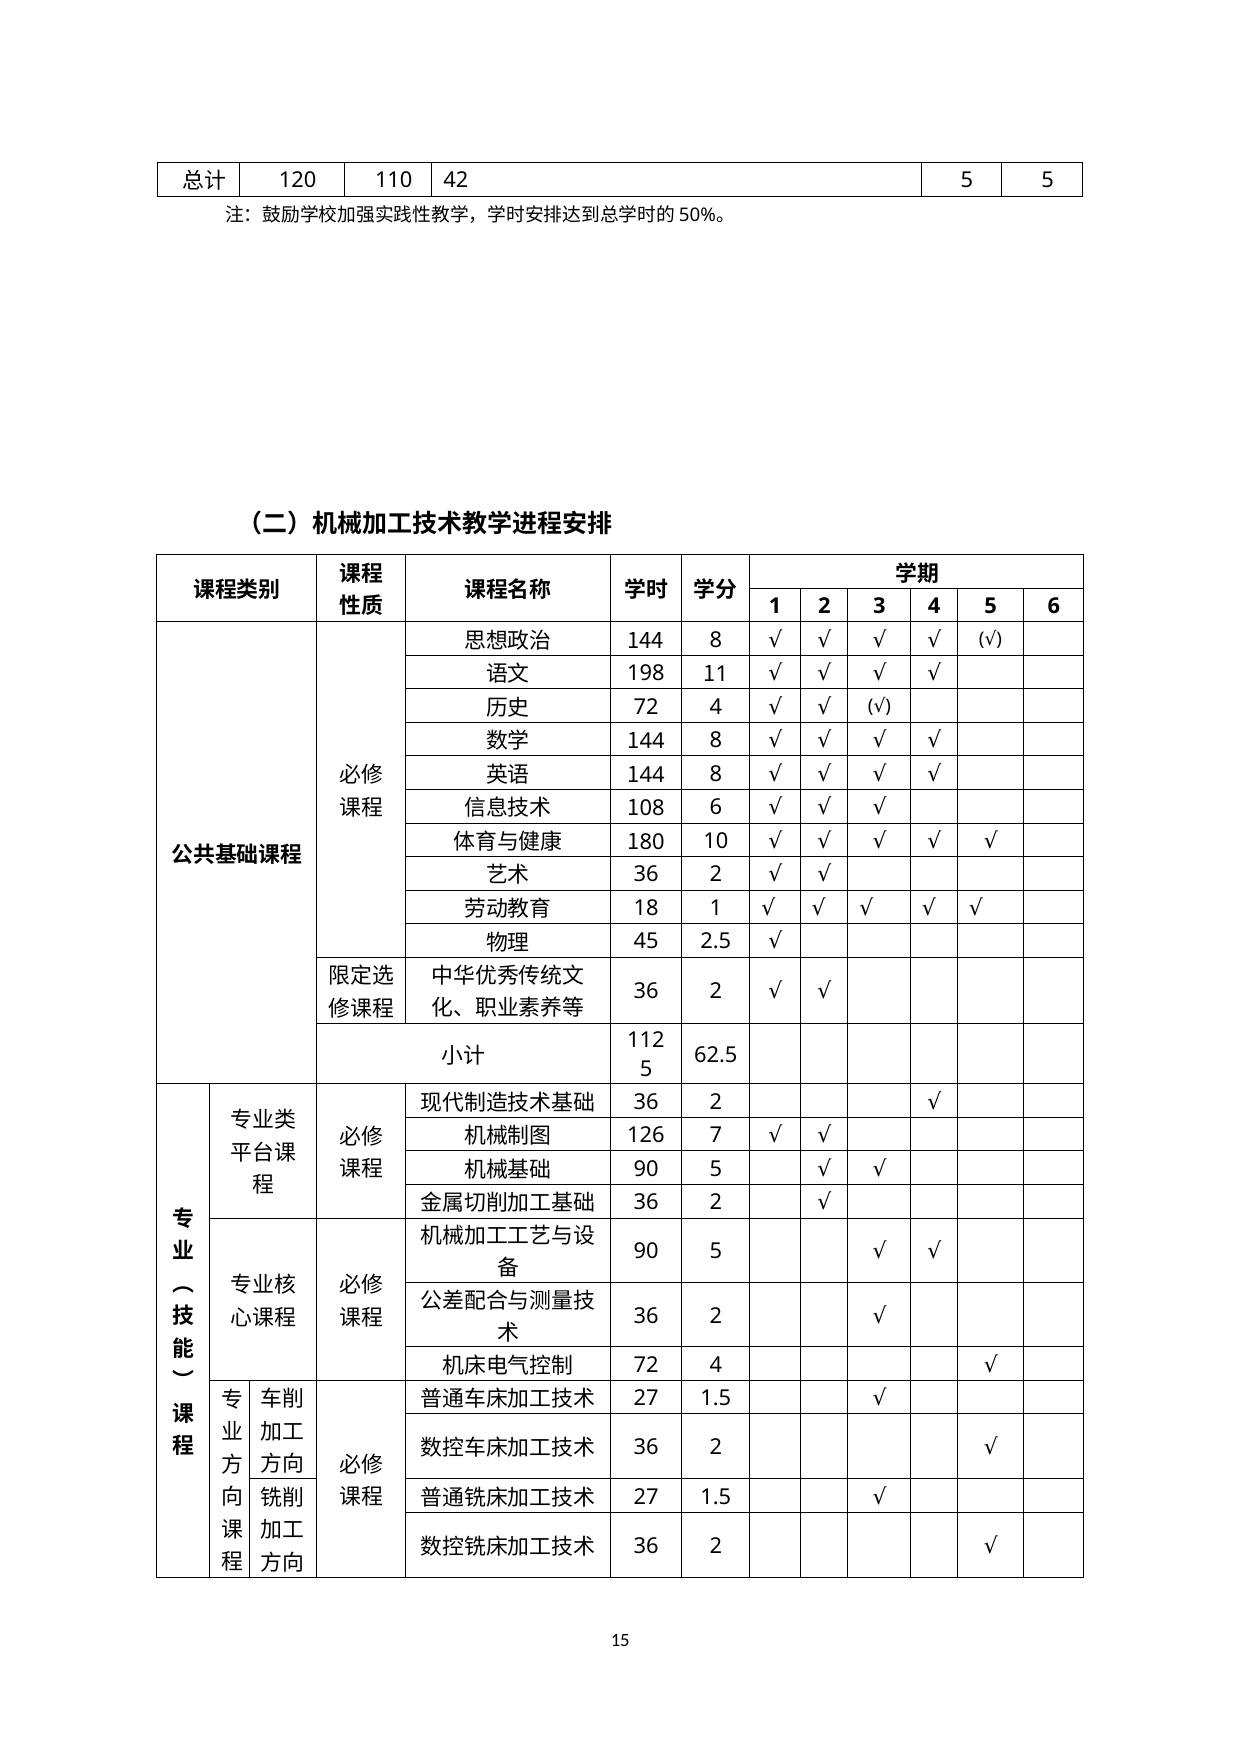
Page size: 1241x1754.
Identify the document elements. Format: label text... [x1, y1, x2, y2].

text 注：鼓励学校加强实践性教学，学时安排达到总学时的50%。 [187, 197, 1053, 229]
table_cell √ [911, 1219, 957, 1282]
table_cell [750, 1414, 800, 1478]
table_cell √ [911, 756, 957, 789]
table_cell 36 [611, 958, 681, 1023]
table_cell [848, 1185, 910, 1217]
table_cell [958, 723, 1023, 755]
table_cell [750, 1479, 800, 1512]
table_cell [1024, 723, 1083, 755]
table_cell 1 [750, 589, 800, 621]
table_cell √ [750, 756, 800, 789]
table_cell 5 [682, 1219, 749, 1282]
table_cell 36 [611, 1513, 681, 1577]
table_cell 2.5 [682, 924, 749, 957]
table_cell √ [911, 656, 957, 688]
table_cell [750, 1381, 800, 1413]
table_cell [1024, 1185, 1083, 1217]
table_cell [911, 1283, 957, 1346]
table_cell 劳动教育 [406, 891, 610, 923]
table_cell [958, 1219, 1023, 1282]
table_cell [958, 1283, 1023, 1346]
table_cell [1024, 1283, 1083, 1346]
table_cell [848, 958, 910, 1023]
table_header 课程 性质 [317, 555, 405, 621]
table_cell [1024, 1513, 1083, 1577]
table_cell [848, 857, 910, 889]
table_cell √ [750, 790, 800, 822]
table_cell 62.5 [682, 1024, 749, 1083]
table_cell √ [911, 891, 957, 923]
table_cell 36 [611, 857, 681, 889]
table_cell 信息技术 [406, 790, 610, 822]
table_cell [801, 1513, 847, 1577]
table_cell [911, 689, 957, 722]
table_cell [848, 924, 910, 957]
table_cell 90 [611, 1219, 681, 1282]
table_cell 专业核心课程 [210, 1219, 316, 1380]
table_cell √ [911, 1084, 957, 1117]
table_cell √ [750, 723, 800, 755]
table_cell [911, 857, 957, 889]
table_cell √ [958, 1513, 1023, 1577]
table_cell [958, 958, 1023, 1023]
table_cell [848, 1513, 910, 1577]
table_header 学分 [682, 555, 749, 621]
table_cell 42 [432, 163, 921, 196]
table_cell 27 [611, 1381, 681, 1413]
table_cell [801, 1479, 847, 1512]
table_cell 中华优秀传统文化、职业素养等 [406, 958, 610, 1023]
table_cell [958, 1381, 1023, 1413]
table_cell [958, 656, 1023, 688]
table_cell [958, 857, 1023, 889]
table_cell 2 [682, 958, 749, 1023]
table_cell 120 [240, 163, 344, 196]
table_header 课程名称 [406, 555, 610, 621]
table_cell 8 [682, 622, 749, 655]
table_cell √ [801, 1118, 847, 1150]
table_cell [750, 1024, 800, 1083]
table_cell 金属切削加工基础 [406, 1185, 610, 1217]
table_cell 72 [611, 1347, 681, 1380]
table_cell 18 [611, 891, 681, 923]
table_cell 110 [345, 163, 431, 196]
table_cell 7 [682, 1118, 749, 1150]
table_cell 物理 [406, 924, 610, 957]
table_cell √ [801, 891, 847, 923]
table_cell 体育与健康 [406, 824, 610, 856]
table_cell 普通车床加工技术 [406, 1381, 610, 1413]
table_cell √ [801, 689, 847, 722]
table_cell 10 [682, 824, 749, 856]
table_cell [911, 1479, 957, 1512]
table_cell [1024, 924, 1083, 957]
table_cell √ [750, 689, 800, 722]
table_cell 2 [801, 589, 847, 621]
table_cell 27 [611, 1479, 681, 1512]
table_cell √ [801, 622, 847, 655]
table_cell 小计 [317, 1024, 610, 1083]
table_cell [958, 1185, 1023, 1217]
table_cell 公共基础课程 [157, 622, 316, 1083]
table_cell 数控铣床加工技术 [406, 1513, 610, 1577]
table_cell 5 [958, 589, 1023, 621]
table_cell [911, 1185, 957, 1217]
table_cell √ [848, 824, 910, 856]
table_cell √ [848, 1151, 910, 1184]
table_cell 2 [682, 1513, 749, 1577]
table_cell √ [848, 790, 910, 822]
table_cell [958, 689, 1023, 722]
table_cell [801, 1024, 847, 1083]
table_cell [801, 1219, 847, 1282]
table_cell [1024, 1219, 1083, 1282]
table_cell [750, 1151, 800, 1184]
table_cell 5 [682, 1151, 749, 1184]
table_cell 8 [682, 756, 749, 789]
table_cell 36 [611, 1185, 681, 1217]
table_cell 机械加工工艺与设备 [406, 1219, 610, 1282]
table_cell (√) [848, 689, 910, 722]
table_cell √ [848, 1219, 910, 1282]
table_cell [911, 924, 957, 957]
table_cell 5 [1002, 163, 1082, 196]
table_cell 专业方向课程 [210, 1381, 249, 1577]
table_cell [1024, 1024, 1083, 1083]
table_cell 1.5 [682, 1381, 749, 1413]
table_cell √ [801, 656, 847, 688]
table_cell [1024, 857, 1083, 889]
table_cell 车削加工方向 [250, 1381, 316, 1478]
table_cell 限定选修课程 [317, 958, 405, 1023]
table_cell [1024, 1347, 1083, 1380]
table_header 学期 [750, 555, 1083, 588]
table_cell √ [750, 622, 800, 655]
table_cell √ [958, 1414, 1023, 1478]
table_cell 126 [611, 1118, 681, 1150]
table_cell √ [801, 958, 847, 1023]
table_cell 2 [682, 1084, 749, 1117]
table_cell [958, 1118, 1023, 1150]
table_cell [911, 1118, 957, 1150]
table_cell √ [848, 1381, 910, 1413]
table_cell √ [848, 723, 910, 755]
table_cell 1 [682, 891, 749, 923]
table_cell 机械制图 [406, 1118, 610, 1150]
table_cell √ [801, 824, 847, 856]
table_cell 72 [611, 689, 681, 722]
table_cell [750, 1219, 800, 1282]
table_cell [1024, 1381, 1083, 1413]
table_cell 总计 [158, 163, 239, 196]
table_cell [1024, 1084, 1083, 1117]
table_cell √ [911, 622, 957, 655]
table_cell √ [801, 790, 847, 822]
table_cell √ [848, 891, 910, 923]
table_cell [958, 756, 1023, 789]
table_cell 198 [611, 656, 681, 688]
table_cell [801, 1347, 847, 1380]
table_cell √ [801, 857, 847, 889]
table_cell 公差配合与测量技术 [406, 1283, 610, 1346]
table_cell 2 [682, 857, 749, 889]
table_cell √ [848, 1479, 910, 1512]
table_cell 思想政治 [406, 622, 610, 655]
table_cell 36 [611, 1414, 681, 1478]
table_cell [1024, 1151, 1083, 1184]
table_cell [848, 1118, 910, 1150]
table_cell [911, 1381, 957, 1413]
table_cell 艺术 [406, 857, 610, 889]
table_cell [1024, 790, 1083, 822]
table_cell 普通铣床加工技术 [406, 1479, 610, 1512]
table_cell [1024, 689, 1083, 722]
table_cell 机床电气控制 [406, 1347, 610, 1380]
table_cell [958, 1479, 1023, 1512]
table_cell √ [750, 1118, 800, 1150]
table_cell [750, 1347, 800, 1380]
table_cell [1024, 756, 1083, 789]
table_cell 144 [611, 756, 681, 789]
table_cell [1024, 1414, 1083, 1478]
table_cell 2 [682, 1185, 749, 1217]
table_cell [1024, 824, 1083, 856]
table_cell [911, 1151, 957, 1184]
table_cell [848, 1347, 910, 1380]
table_header 学时 [611, 555, 681, 621]
table_cell 必修 课程 [317, 1084, 405, 1217]
table_cell [848, 1024, 910, 1083]
table_cell [958, 924, 1023, 957]
table_cell 专业︵技能︶课程 [157, 1084, 209, 1577]
table_cell 6 [1024, 589, 1083, 621]
table_cell √ [958, 891, 1023, 923]
table_cell 现代制造技术基础 [406, 1084, 610, 1117]
table_cell 180 [611, 824, 681, 856]
table_cell [750, 1084, 800, 1117]
table_header 课程类别 [157, 555, 316, 621]
table_cell √ [801, 1185, 847, 1217]
table_cell (√) [958, 622, 1023, 655]
table_cell 4 [911, 589, 957, 621]
table_cell 必修 课程 [317, 1381, 405, 1577]
table_cell [911, 1024, 957, 1083]
table_cell [750, 1513, 800, 1577]
table_cell 11 [682, 656, 749, 688]
table_cell √ [848, 1283, 910, 1346]
table_cell 45 [611, 924, 681, 957]
table_cell √ [750, 924, 800, 957]
table_cell [911, 790, 957, 822]
table_cell √ [801, 723, 847, 755]
table_cell [911, 1347, 957, 1380]
table_cell √ [911, 824, 957, 856]
table_cell [801, 1381, 847, 1413]
table_cell 必修 课程 [317, 622, 405, 957]
table_cell 1.5 [682, 1479, 749, 1512]
table_cell [848, 1084, 910, 1117]
table_cell √ [750, 656, 800, 688]
table_cell 36 [611, 1084, 681, 1117]
table_cell [1024, 656, 1083, 688]
table_cell 90 [611, 1151, 681, 1184]
table_cell 6 [682, 790, 749, 822]
table_cell [958, 790, 1023, 822]
table_cell √ [911, 723, 957, 755]
table_cell 数学 [406, 723, 610, 755]
table_cell 108 [611, 790, 681, 822]
table_cell √ [750, 857, 800, 889]
table_cell 必修 课程 [317, 1219, 405, 1380]
table_cell 3 [848, 589, 910, 621]
table_cell √ [801, 756, 847, 789]
table_cell [801, 1414, 847, 1478]
table_cell [911, 958, 957, 1023]
table_cell [801, 924, 847, 957]
table_cell [1024, 1479, 1083, 1512]
table_cell 144 [611, 622, 681, 655]
table_cell √ [848, 656, 910, 688]
text （二）机械加工技术教学进程安排 [187, 489, 1053, 554]
table_cell 机械基础 [406, 1151, 610, 1184]
table_cell 36 [611, 1283, 681, 1346]
table_cell [958, 1151, 1023, 1184]
table_cell √ [958, 824, 1023, 856]
table_cell 数控车床加工技术 [406, 1414, 610, 1478]
table_cell 英语 [406, 756, 610, 789]
table_cell 铣削加工方向 [250, 1479, 316, 1577]
table_cell [911, 1513, 957, 1577]
table_cell √ [958, 1347, 1023, 1380]
table_cell 专业类平台课程 [210, 1084, 316, 1217]
table_cell [1024, 958, 1083, 1023]
table_cell 语文 [406, 656, 610, 688]
table_cell 2 [682, 1283, 749, 1346]
table_cell [1024, 891, 1083, 923]
table_cell √ [750, 958, 800, 1023]
table_cell 5 [922, 163, 1001, 196]
table_cell [848, 1414, 910, 1478]
table_cell 4 [682, 689, 749, 722]
table_cell √ [750, 824, 800, 856]
table_cell [958, 1084, 1023, 1117]
table_cell [801, 1084, 847, 1117]
table_cell [1024, 1118, 1083, 1150]
table_cell 144 [611, 723, 681, 755]
table_cell √ [750, 891, 800, 923]
table_cell 2 [682, 1414, 749, 1478]
table_cell 8 [682, 723, 749, 755]
table_cell 历史 [406, 689, 610, 722]
table_cell √ [848, 622, 910, 655]
table_cell [958, 1024, 1023, 1083]
table_cell 1125 [611, 1024, 681, 1083]
table_cell [911, 1414, 957, 1478]
table_cell √ [801, 1151, 847, 1184]
table_cell [1024, 622, 1083, 655]
table_cell [801, 1283, 847, 1346]
table_cell [750, 1283, 800, 1346]
table_cell [750, 1185, 800, 1217]
table_cell √ [848, 756, 910, 789]
table_cell 4 [682, 1347, 749, 1380]
